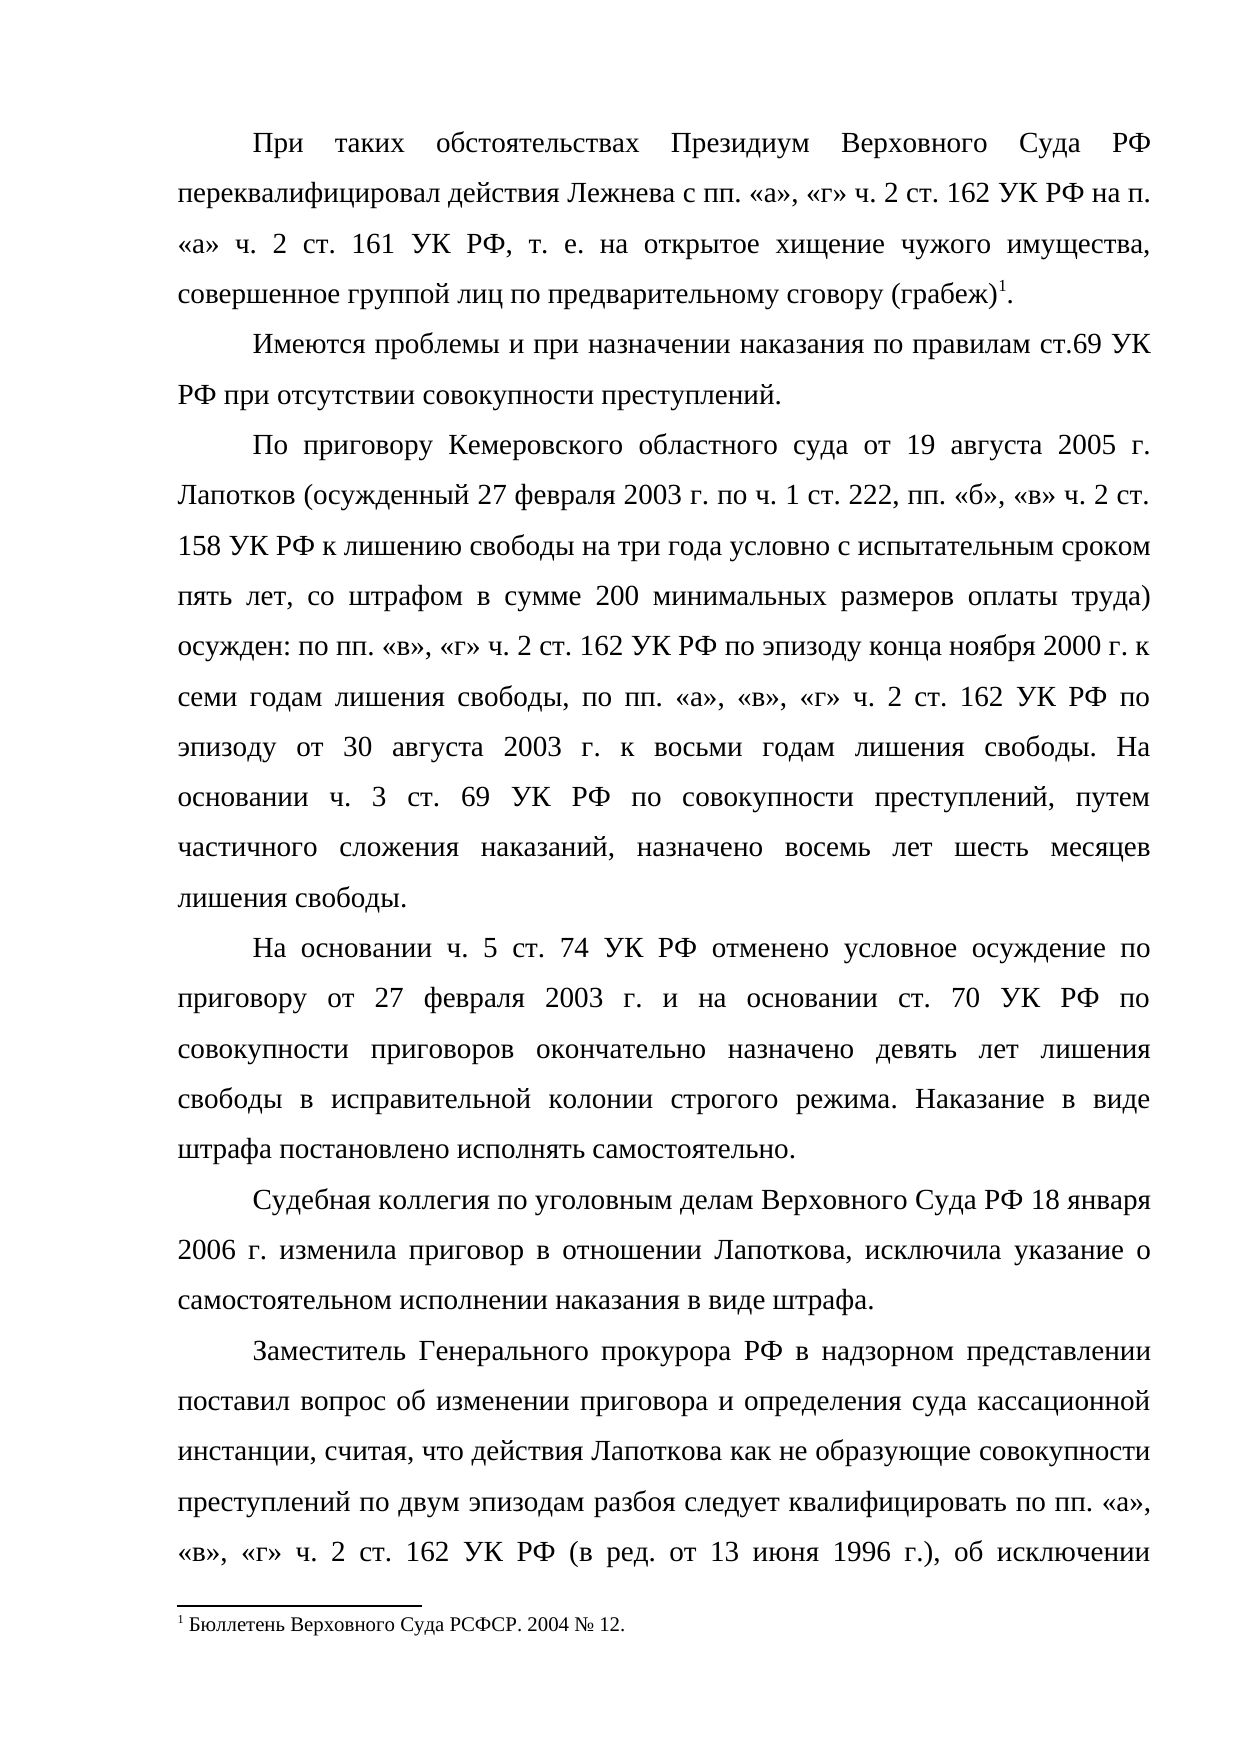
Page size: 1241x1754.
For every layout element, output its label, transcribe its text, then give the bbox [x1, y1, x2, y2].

text По приговору Кемеровского областного суда от 19 августа 2005 г. Лапотков (осужденный 27 февраля 2003 г. по ч. 1 ст. 222, пп. «б», «в» ч. 2 ст. 158 УК РФ к лишению свободы на три года условно с испытательным сроком пять лет, со штрафом в сумме 200 минимальных размеров оплаты труда) осужден: по пп. «в», «г» ч. 2 ст. 162 УК РФ по эпизоду конца ноября 2000 г. к семи годам лишения свободы, по пп. «а», «в», «г» ч. 2 ст. 162 УК РФ по эпизоду от 30 августа 2003 г. к восьми годам лишения свободы. На основании ч. 3 ст. 69 УК РФ по совокупности преступлений, путем частичного сложения наказаний, назначено восемь лет шесть месяцев лишения свободы. [177, 427, 1152, 913]
text При таких обстоятельствах Президиум Верховного Суда РФ переквалифицировал действия Лежнева с пп. «а», «г» ч. 2 ст. 162 УК РФ на п. «а» ч. 2 ст. 161 УК РФ, т. е. на открытое хищение чужого имущества, совершенное группой лиц по предварительному сговору (грабеж). [177, 125, 1152, 310]
text Имеются проблемы и при назначении наказания по правилам ст.69 УК РФ при отсутствии совокупности преступлений. [177, 326, 1152, 410]
text Судебная коллегия по уголовным делам Верховного Суда РФ 18 января 2006 г. изменила приговор в отношении Лапоткова, исключила указание о самостоятельном исполнении наказания в виде штрафа. [177, 1182, 1152, 1316]
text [177, 1333, 1152, 1567]
text На основании ч. 5 ст. 74 УК РФ отменено условное осуждение по приговору от 27 февраля 2003 г. и на основании ст. 70 УК РФ по совокупности приговоров окончательно назначено девять лет лишения свободы в исправительной колонии строгого режима. Наказание в виде штрафа постановлено исполнять самостоятельно. [177, 930, 1152, 1165]
